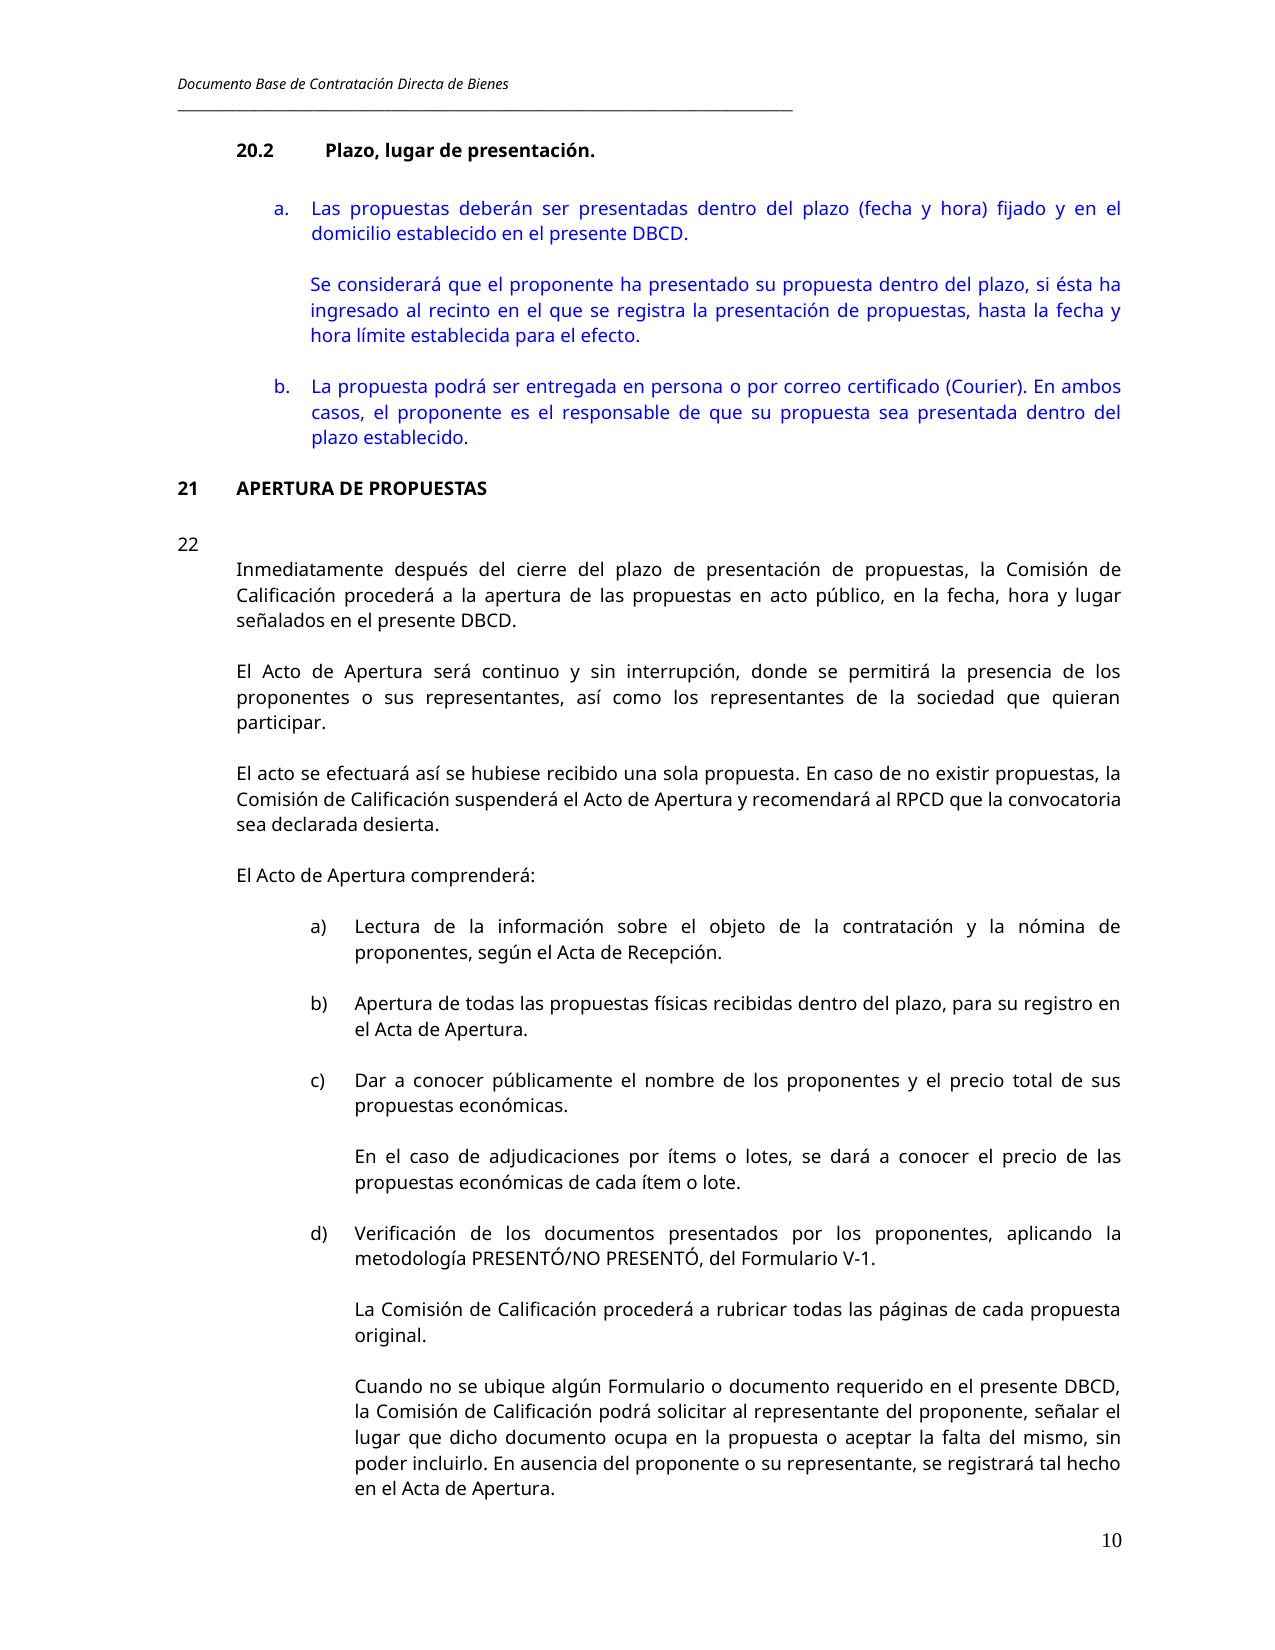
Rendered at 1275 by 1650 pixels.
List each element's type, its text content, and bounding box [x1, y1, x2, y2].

list Las propuestas deberán ser presentadas dentro del plazo (fecha y hora) fijado y en el domicilio establecido en el presente DBCD. [274, 195, 1122, 246]
list Dar a conocer públicamente el nombre de los proponentes y el precio total de sus propuestas económicas. [310, 1067, 1122, 1118]
list APERTURA DE PROPUESTAS [177, 475, 1122, 501]
text En el caso de adjudicaciones por ítems o lotes, se dará a conocer el precio de las propuestas económicas de cada ítem o lote. [354, 1143, 1122, 1194]
text El acto se efectuará así se hubiese recibido una sola propuesta. En caso de no existir propuestas, la Comisión de Calificación suspenderá el Acto de Apertura y recomendará al RPCD que la convocatoria sea declarada desierta. [236, 761, 1122, 837]
text Cuando no se ubique algún Formulario o documento requerido en el presente DBCD, la Comisión de Calificación podrá solicitar al representante del proponente, señalar el lugar que dicho documento ocupa en la propuesta o aceptar la falta del mismo, sin poder incluirlo. En ausencia del proponente o su representante, se registrará tal hecho en el Acta de Apertura. [310, 1373, 1122, 1501]
text Inmediatamente después del cierre del plazo de presentación de propuestas, la Comisión de Calificación procederá a la apertura de las propuestas en acto público, en la fecha, hora y lugar señalados en el presente DBCD. [236, 557, 1122, 633]
list Lectura de la información sobre el objeto de la contratación y la nómina de proponentes, según el Acta de Recepción. [310, 914, 1122, 965]
text El Acto de Apertura será continuo y sin interrupción, donde se permitirá la presencia de los proponentes o sus representantes, así como los representantes de la sociedad que quieran participar. [236, 659, 1122, 735]
title Plazo, lugar de presentación. [236, 138, 1122, 163]
text Se considerará que el proponente ha presentado su propuesta dentro del plazo, si ésta ha ingresado al recinto en el que se registra la presentación de propuestas, hasta la fecha y hora límite establecida para el efecto. [236, 272, 1122, 348]
list Apertura de todas las propuestas físicas recibidas dentro del plazo, para su registro en el Acta de Apertura. [310, 990, 1122, 1041]
text La Comisión de Calificación procederá a rubricar todas las páginas de cada propuesta original. [354, 1297, 1122, 1348]
list Verificación de los documentos presentados por los proponentes, aplicando la metodología PRESENTÓ/NO PRESENTÓ, del Formulario V-1. [310, 1220, 1122, 1271]
list La propuesta podrá ser entregada en persona o por correo certificado (Courier). En ambos casos, el proponente es el responsable de que su propuesta sea presentada dentro del plazo establecido. [274, 374, 1122, 450]
text El Acto de Apertura comprenderá: [236, 863, 1122, 888]
